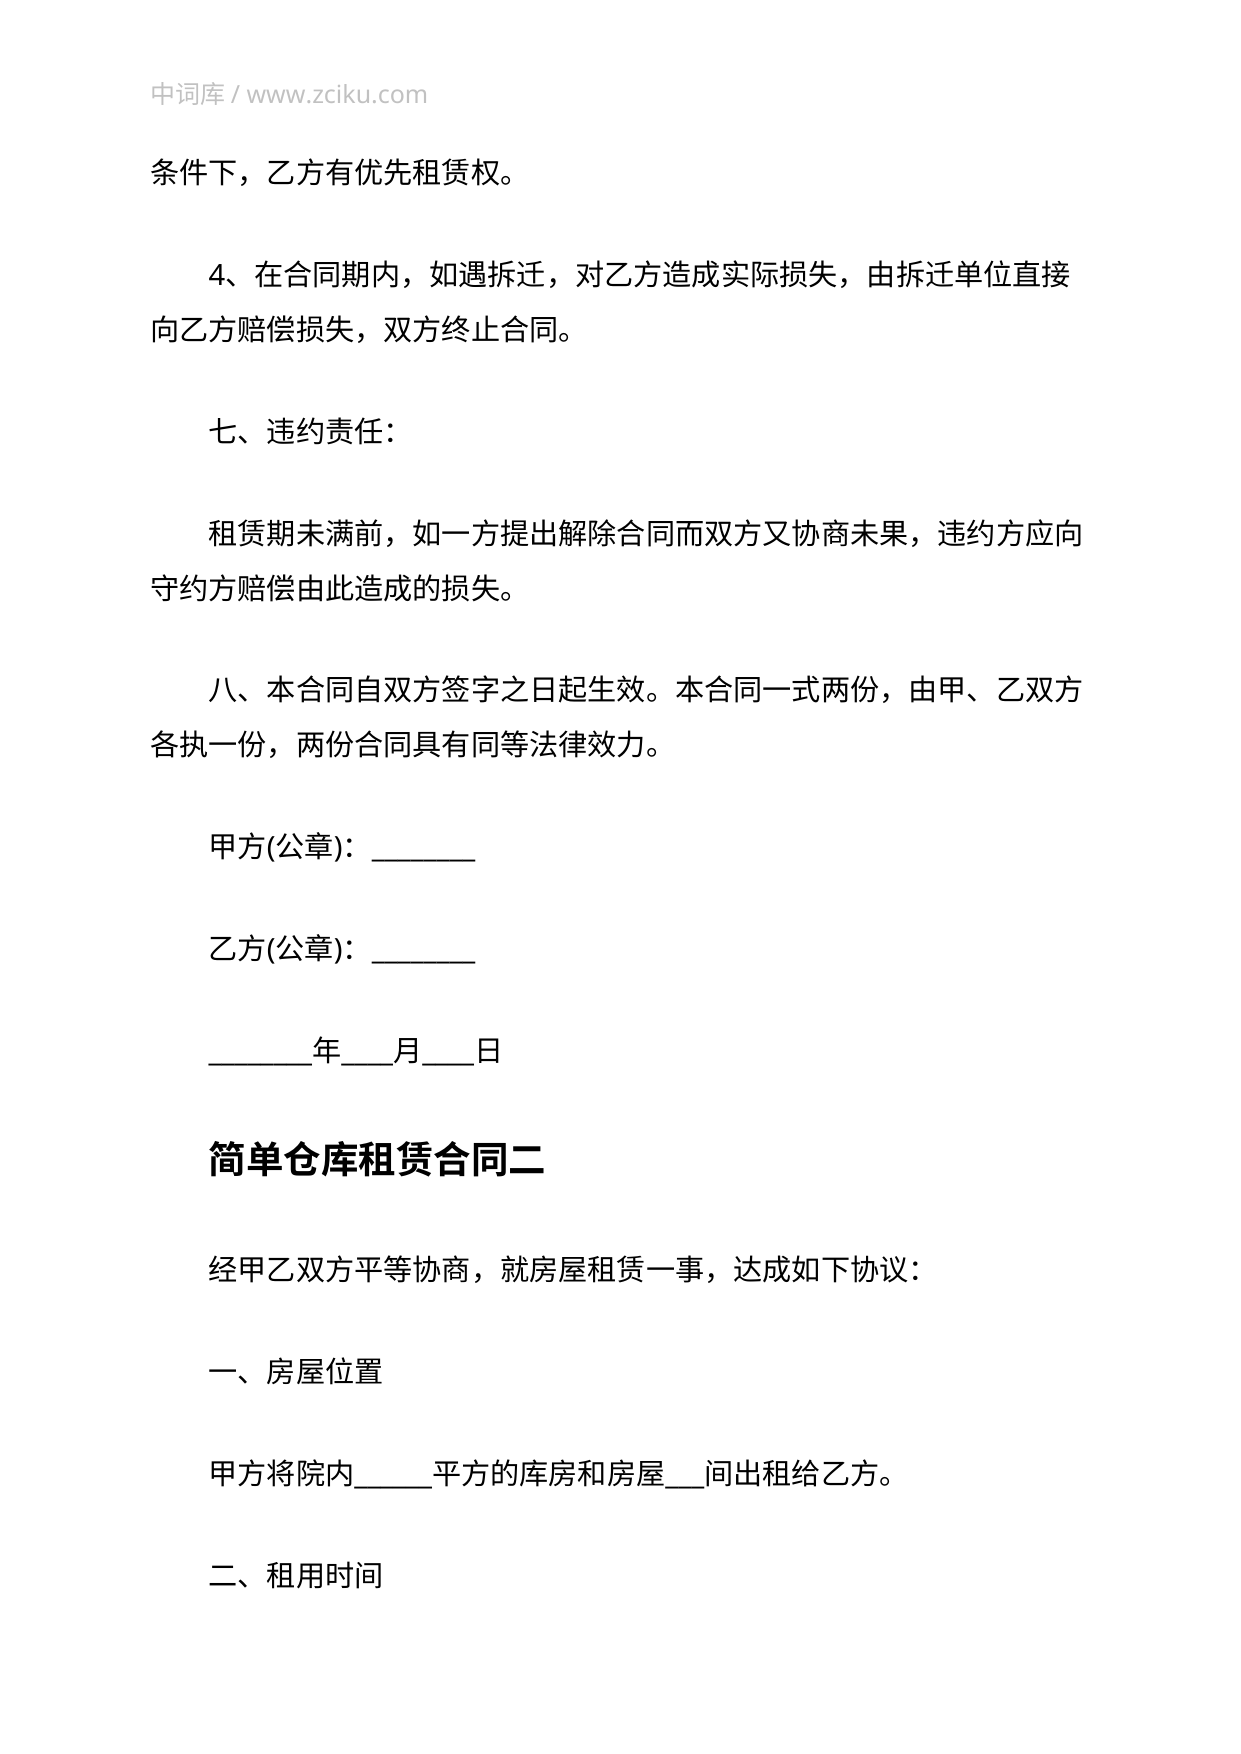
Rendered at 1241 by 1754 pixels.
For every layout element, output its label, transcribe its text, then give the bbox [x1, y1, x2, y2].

text 租赁期未满前，如一方提出解除合同而双方又协商未果，违约方应向守约方赔偿由此造成的损失。 [150, 510, 1090, 607]
text 甲方将院内______平方的库房和房屋___间出租给乙方。 [150, 1451, 1090, 1493]
text 甲方(公章)：________ [150, 824, 1090, 866]
text 乙方(公章)：________ [150, 926, 1090, 968]
text 一、房屋位置 [150, 1349, 1090, 1391]
text 八、本合同自双方签字之日起生效。本合同一式两份，由甲、乙双方各执一份，两份合同具有同等法律效力。 [150, 667, 1090, 764]
text 经甲乙双方平等协商，就房屋租赁一事，达成如下协议： [150, 1247, 1090, 1289]
text 4、在合同期内，如遇拆迁，对乙方造成实际损失，由拆迁单位直接向乙方赔偿损失，双方终止合同。 [150, 252, 1090, 349]
text 二、租用时间 [150, 1552, 1090, 1595]
text ________年____月____日 [150, 1028, 1090, 1070]
text 七、违约责任： [150, 408, 1090, 451]
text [150, 150, 1090, 192]
text 简单仓库租赁合同二 [150, 1129, 1090, 1184]
